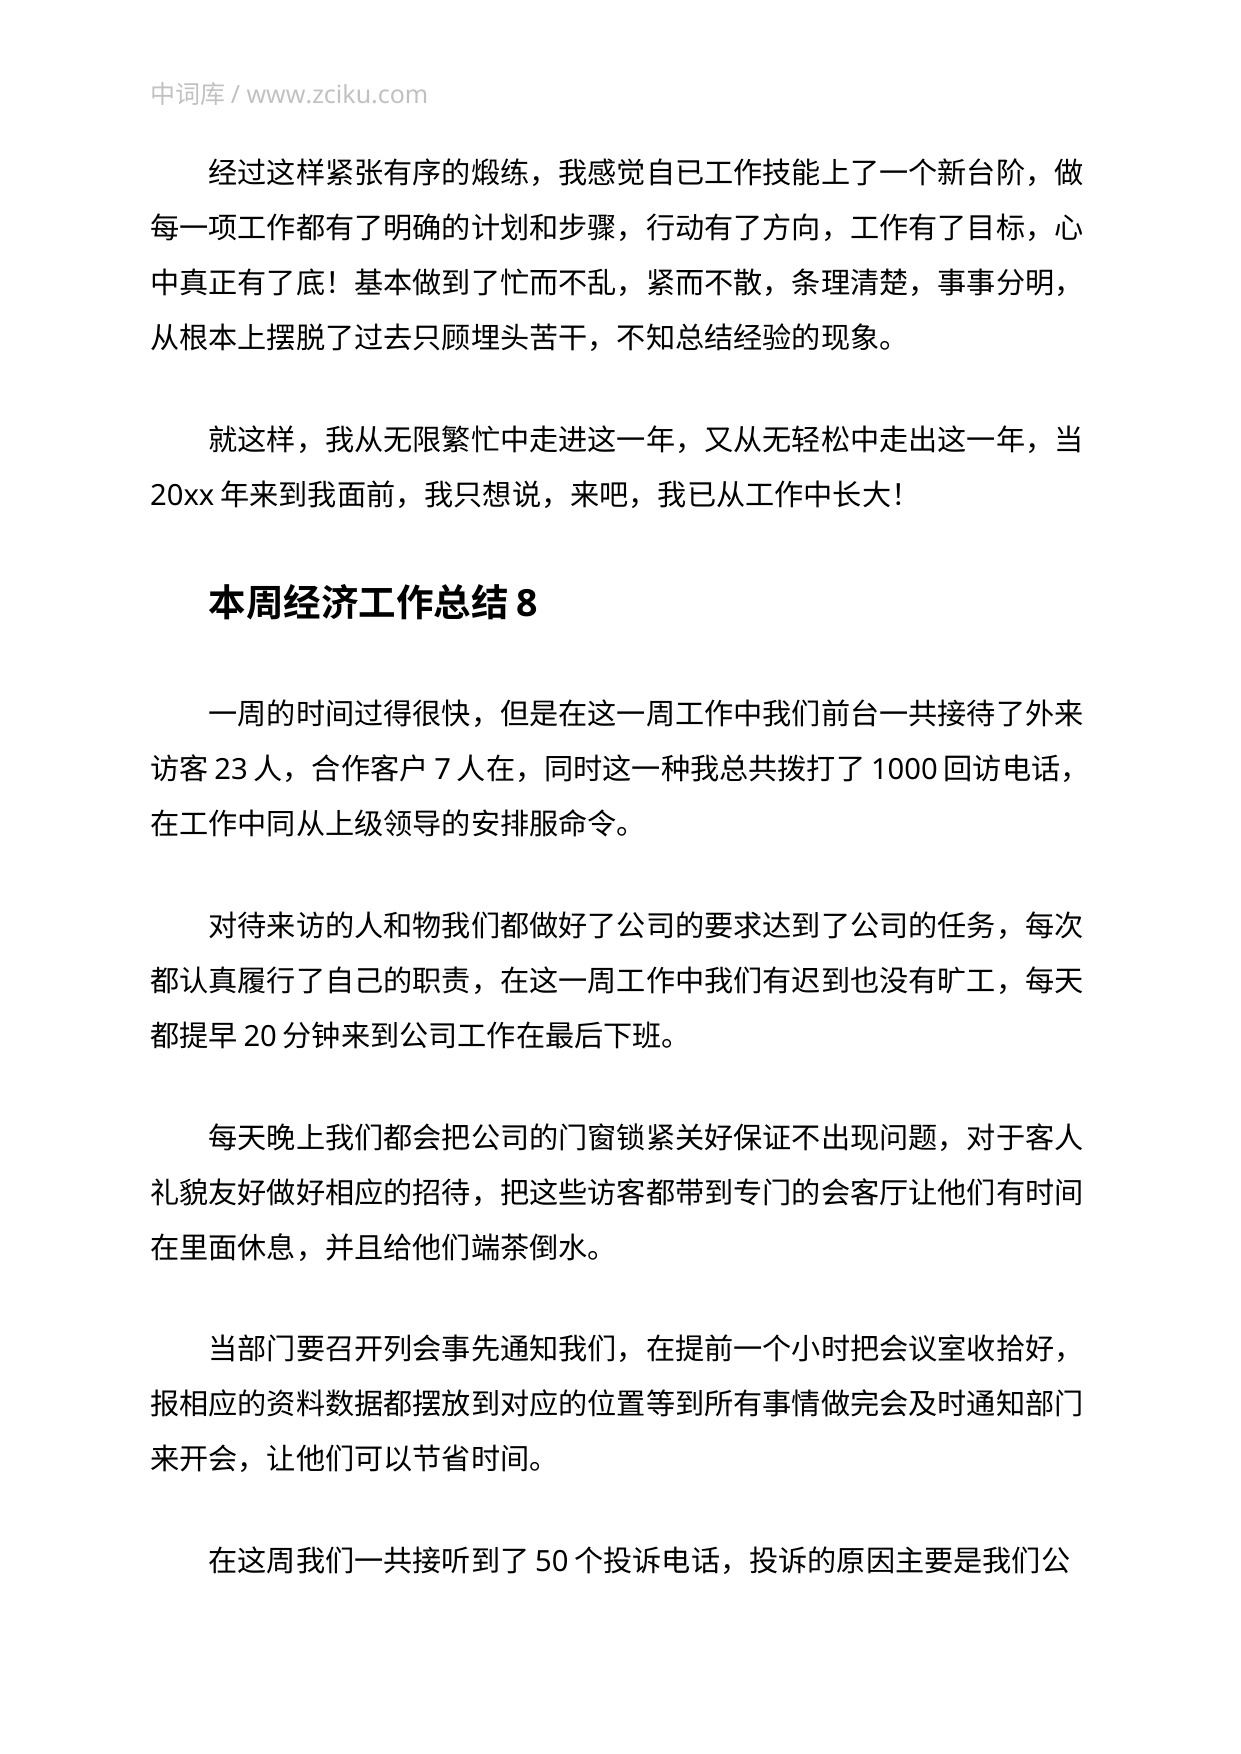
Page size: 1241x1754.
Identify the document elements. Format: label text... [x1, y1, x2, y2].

text 对待来访的人和物我们都做好了公司的要求达到了公司的任务，每次都认真履行了自己的职责，在这一周工作中我们有迟到也没有旷工，每天都提早20分钟来到公司工作在最后下班。 [150, 903, 1090, 1055]
text 就这样，我从无限繁忙中走进这一年，又从无轻松中走出这一年，当20xx年来到我面前，我只想说，来吧，我已从工作中长大！ [150, 416, 1090, 514]
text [150, 1537, 1090, 1580]
text 经过这样紧张有序的煅练，我感觉自已工作技能上了一个新台阶，做每一项工作都有了明确的计划和步骤，行动有了方向，工作有了目标，心中真正有了底！基本做到了忙而不乱，紧而不散，条理清楚，事事分明，从根本上摆脱了过去只顾埋头苦干，不知总结经验的现象。 [150, 150, 1090, 357]
text 一周的时间过得很快，但是在这一周工作中我们前台一共接待了外来访客23人，合作客户7人在，同时这一种我总共拨打了1000回访电话，在工作中同从上级领导的安排服命令。 [150, 691, 1090, 843]
text 本周经济工作总结8 [150, 573, 1090, 628]
text 当部门要召开列会事先通知我们，在提前一个小时把会议室收拾好，报相应的资料数据都摆放到对应的位置等到所有事情做完会及时通知部门来开会，让他们可以节省时间。 [150, 1326, 1090, 1478]
text 每天晚上我们都会把公司的门窗锁紧关好保证不出现问题，对于客人礼貌友好做好相应的招待，把这些访客都带到专门的会客厅让他们有时间在里面休息，并且给他们端茶倒水。 [150, 1114, 1090, 1266]
